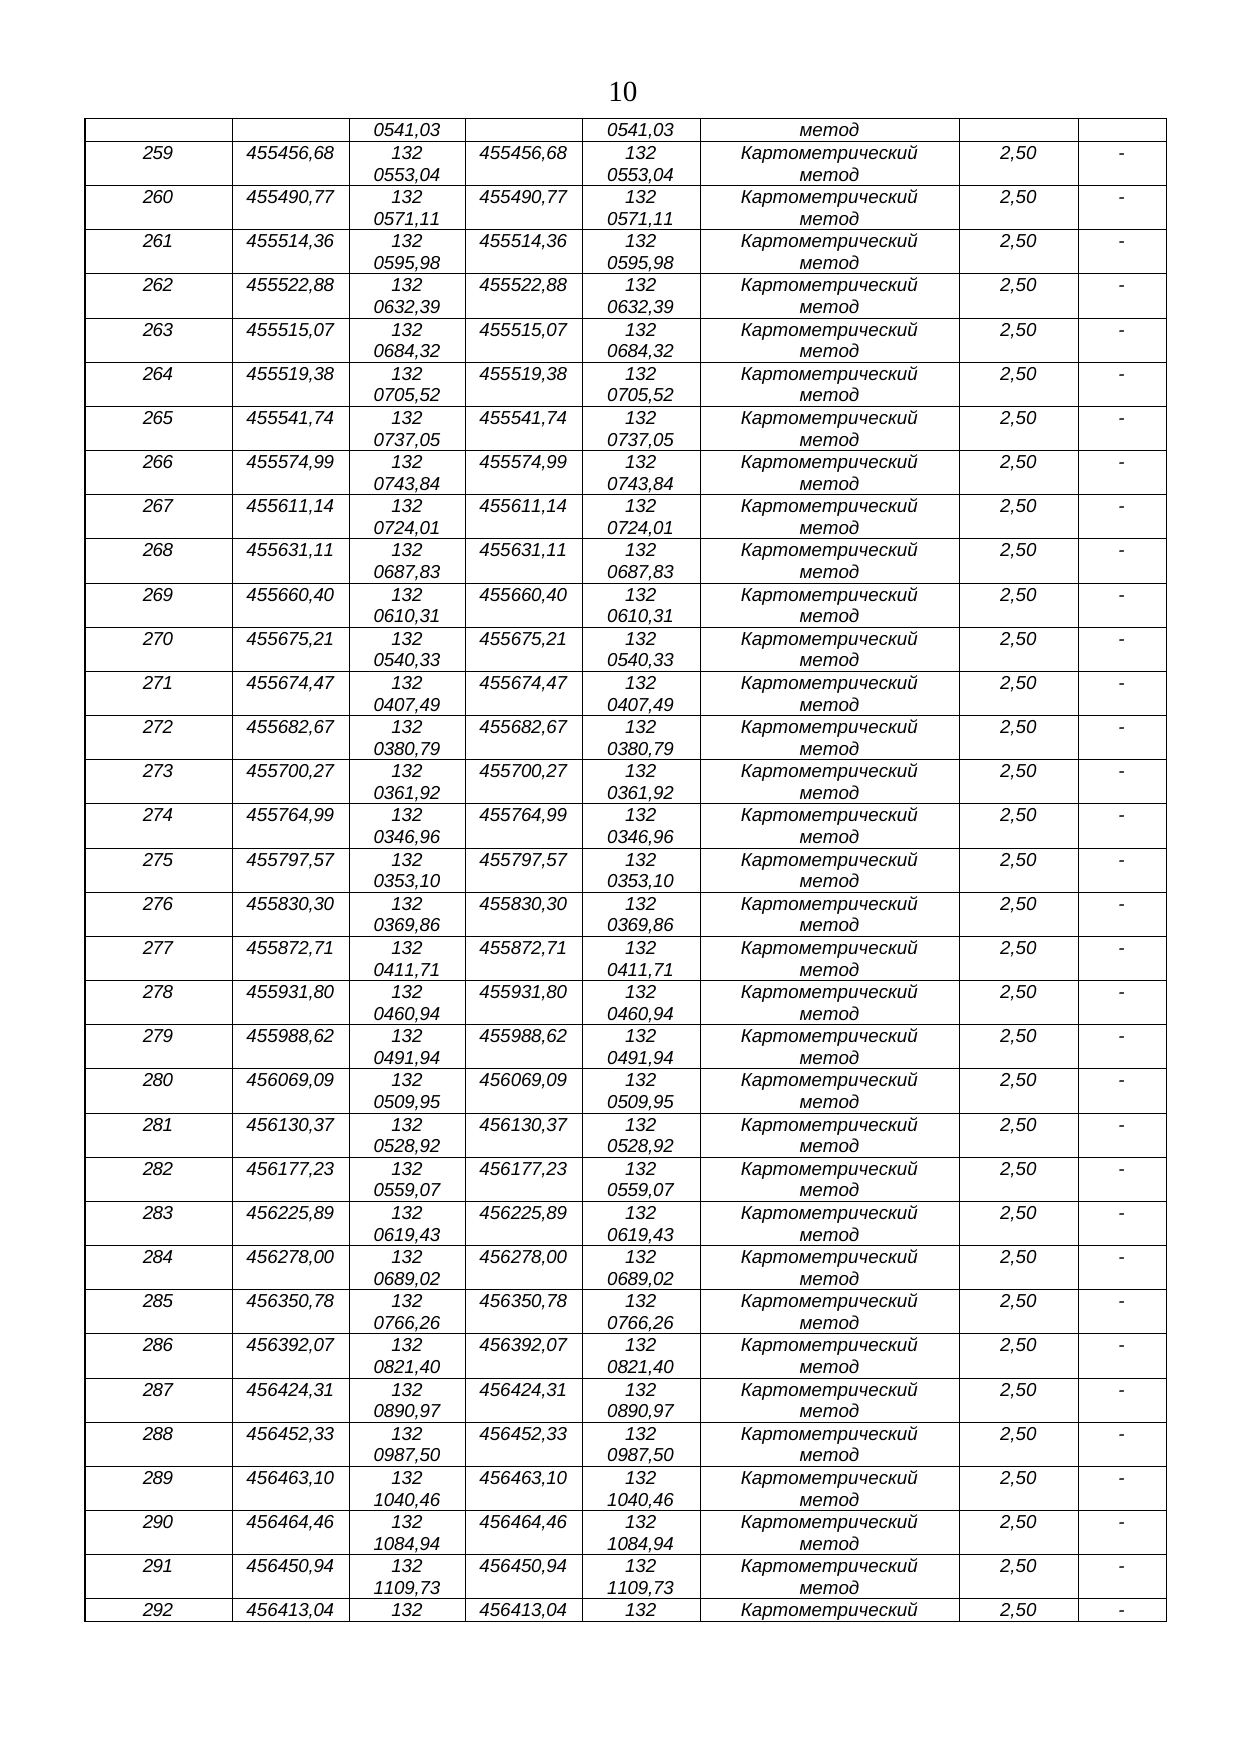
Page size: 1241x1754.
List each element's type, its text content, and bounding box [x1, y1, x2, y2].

table_cell 269 [86, 584, 232, 627]
table_cell 2,50 [960, 186, 1078, 229]
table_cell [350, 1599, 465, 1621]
table_cell 266 [86, 451, 232, 494]
table_cell 2,50 [960, 230, 1078, 273]
table_cell Картометрический метод [701, 760, 959, 803]
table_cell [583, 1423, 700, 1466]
table_cell 273 [86, 760, 232, 803]
table_cell 2,50 [960, 584, 1078, 627]
table_cell 455515,07 [466, 319, 582, 362]
table_cell 1320619,43 [583, 1202, 700, 1245]
table_cell 259 [86, 142, 232, 185]
table_cell 456424,31 [466, 1379, 582, 1422]
table_cell 1320369,86 [583, 893, 700, 936]
table_cell 1320737,05 [350, 407, 465, 450]
table_cell Картометрический метод [701, 1290, 959, 1333]
table_cell 455674,47 [233, 672, 349, 715]
table_cell - [1079, 142, 1166, 185]
table_cell 1320821,40 [350, 1334, 465, 1377]
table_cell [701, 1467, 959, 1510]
table_cell 2,50 [960, 451, 1078, 494]
table_cell 1320766,26 [350, 1290, 465, 1333]
table_cell 1320705,52 [583, 363, 700, 406]
table_cell 1320369,86 [350, 893, 465, 936]
table_cell 455574,99 [233, 451, 349, 494]
table_cell 455675,21 [466, 628, 582, 671]
table_cell 1320689,02 [350, 1246, 465, 1289]
table_cell 281 [86, 1114, 232, 1157]
table_cell 1320705,52 [350, 363, 465, 406]
table_cell - [1079, 451, 1166, 494]
table_cell - [1079, 407, 1166, 450]
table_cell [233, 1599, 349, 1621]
table_cell 1320595,98 [583, 230, 700, 273]
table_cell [701, 119, 959, 141]
table_cell - [1079, 672, 1166, 715]
table_cell Картометрический метод [701, 1025, 959, 1068]
table_cell Картометрический метод [701, 981, 959, 1024]
table_cell 455541,74 [466, 407, 582, 450]
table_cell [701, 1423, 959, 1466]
table_cell 455417,38 [233, 119, 349, 141]
table_cell - [1079, 1202, 1166, 1245]
table_cell - [1079, 319, 1166, 362]
table_cell Картометрический метод [701, 319, 959, 362]
table_cell 278 [86, 981, 232, 1024]
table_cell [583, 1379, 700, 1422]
table_cell Картометрический метод [701, 451, 959, 494]
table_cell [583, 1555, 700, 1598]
table_cell 455764,99 [233, 804, 349, 847]
table_cell 1320684,32 [350, 319, 465, 362]
table_cell 1320407,49 [350, 672, 465, 715]
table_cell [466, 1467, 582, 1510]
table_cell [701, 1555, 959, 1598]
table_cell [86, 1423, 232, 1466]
table_cell 455988,62 [466, 1025, 582, 1068]
table_cell 287 [86, 1379, 232, 1422]
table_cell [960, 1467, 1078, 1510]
table_cell - [1079, 1246, 1166, 1289]
table_cell 455830,30 [233, 893, 349, 936]
table_cell 1320571,11 [350, 186, 465, 229]
table_cell - [1079, 804, 1166, 847]
table_cell 1320687,83 [583, 539, 700, 582]
table_cell Картометрический метод [701, 274, 959, 317]
table_cell 1320509,95 [350, 1069, 465, 1112]
table_cell 456130,37 [466, 1114, 582, 1157]
table_cell 455682,67 [466, 716, 582, 759]
table_cell 1320541,03 [350, 119, 465, 141]
table_cell 1320724,01 [583, 495, 700, 538]
table_cell 261 [86, 230, 232, 273]
table_cell 285 [86, 1290, 232, 1333]
table_cell 2,50 [960, 1114, 1078, 1157]
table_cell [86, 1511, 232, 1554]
table_cell - [1079, 230, 1166, 273]
table_cell 1320689,02 [583, 1246, 700, 1289]
table_cell 456225,89 [466, 1202, 582, 1245]
table_cell 455611,14 [466, 495, 582, 538]
table_cell 456130,37 [233, 1114, 349, 1157]
table_cell 1320559,07 [350, 1158, 465, 1201]
table_cell 277 [86, 937, 232, 980]
table_cell 1320541,03 [583, 119, 700, 141]
table_cell 1320632,39 [350, 274, 465, 317]
table_cell 267 [86, 495, 232, 538]
table_cell 275 [86, 849, 232, 892]
table_cell Картометрический метод [701, 849, 959, 892]
table_cell 456177,23 [233, 1158, 349, 1201]
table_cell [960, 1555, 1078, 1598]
table_cell 455519,38 [466, 363, 582, 406]
table_cell 2,50 [960, 1290, 1078, 1333]
table_cell 456350,78 [466, 1290, 582, 1333]
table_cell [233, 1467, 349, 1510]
table_cell 1320540,33 [350, 628, 465, 671]
table_cell 1320509,95 [583, 1069, 700, 1112]
table_cell 1320491,94 [583, 1025, 700, 1068]
table_cell - [1079, 584, 1166, 627]
table_cell 455797,57 [466, 849, 582, 892]
table_cell 1320380,79 [350, 716, 465, 759]
table_cell 264 [86, 363, 232, 406]
table_cell Картометрический метод [701, 804, 959, 847]
table_cell 272 [86, 716, 232, 759]
table_cell 455515,07 [233, 319, 349, 362]
table_cell 455631,11 [233, 539, 349, 582]
table_cell 1320890,97 [350, 1379, 465, 1422]
table_cell 2,50 [960, 1334, 1078, 1377]
table_cell 1320411,71 [583, 937, 700, 980]
table_cell 280 [86, 1069, 232, 1112]
table_cell 455700,27 [466, 760, 582, 803]
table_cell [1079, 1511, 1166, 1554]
table_cell 274 [86, 804, 232, 847]
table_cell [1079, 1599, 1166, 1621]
table_cell 270 [86, 628, 232, 671]
table_cell 268 [86, 539, 232, 582]
table_cell 1320684,32 [583, 319, 700, 362]
table_cell Картометрический метод [701, 1158, 959, 1201]
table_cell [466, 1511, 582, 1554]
table_cell 1320687,83 [350, 539, 465, 582]
table_cell 455541,74 [233, 407, 349, 450]
table_cell 455931,80 [233, 981, 349, 1024]
table_cell 1320460,94 [583, 981, 700, 1024]
table_cell Картометрический метод [701, 1069, 959, 1112]
table_cell 2,50 [960, 981, 1078, 1024]
table_cell Картометрический метод [701, 230, 959, 273]
table_cell 1320361,92 [583, 760, 700, 803]
table_cell 263 [86, 319, 232, 362]
table_cell 1320528,92 [350, 1114, 465, 1157]
table_cell 1320540,33 [583, 628, 700, 671]
table_cell 455490,77 [466, 186, 582, 229]
table_cell 276 [86, 893, 232, 936]
table_cell - [1079, 495, 1166, 538]
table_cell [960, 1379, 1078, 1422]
table_cell - [1079, 981, 1166, 1024]
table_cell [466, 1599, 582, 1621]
table_cell 283 [86, 1202, 232, 1245]
table_cell - [1079, 1025, 1166, 1068]
table_cell 455519,38 [233, 363, 349, 406]
table_cell 455797,57 [233, 849, 349, 892]
table_cell - [1079, 1334, 1166, 1377]
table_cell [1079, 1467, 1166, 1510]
table_cell 2,50 [960, 937, 1078, 980]
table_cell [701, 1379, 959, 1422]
table_cell 1320766,26 [583, 1290, 700, 1333]
table_cell 2,50 [960, 363, 1078, 406]
table_cell Картометрический метод [701, 716, 959, 759]
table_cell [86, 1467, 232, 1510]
table_cell 2,50 [960, 1158, 1078, 1201]
table_cell 1320821,40 [583, 1334, 700, 1377]
table_cell 2,50 [960, 893, 1078, 936]
table_cell 1320610,31 [583, 584, 700, 627]
table_cell 455830,30 [466, 893, 582, 936]
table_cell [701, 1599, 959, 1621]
table_cell 2,50 [960, 672, 1078, 715]
table_cell 1320737,05 [583, 407, 700, 450]
table_cell 455611,14 [233, 495, 349, 538]
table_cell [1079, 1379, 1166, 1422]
table_cell Картометрический метод [701, 893, 959, 936]
table_cell 2,50 [960, 119, 1078, 141]
table_cell 455872,71 [233, 937, 349, 980]
table_cell 456392,07 [233, 1334, 349, 1377]
table_cell Картометрический метод [701, 584, 959, 627]
table_cell 1320610,31 [350, 584, 465, 627]
table_cell Картометрический метод [701, 672, 959, 715]
table_cell - [1079, 760, 1166, 803]
table_cell 1320380,79 [583, 716, 700, 759]
table_cell - [1079, 1290, 1166, 1333]
table_cell 2,50 [960, 495, 1078, 538]
table_cell 1320460,94 [350, 981, 465, 1024]
table_cell Картометрический метод [701, 407, 959, 450]
table_cell - [1079, 363, 1166, 406]
table_cell 455490,77 [233, 186, 349, 229]
table_cell 455988,62 [233, 1025, 349, 1068]
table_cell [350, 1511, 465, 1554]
table_cell - [1079, 1114, 1166, 1157]
table_cell Картометрический метод [701, 1334, 959, 1377]
table_cell - [1079, 937, 1166, 980]
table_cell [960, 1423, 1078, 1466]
table_cell 1320559,07 [583, 1158, 700, 1201]
table_cell 2,50 [960, 1025, 1078, 1068]
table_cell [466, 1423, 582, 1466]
table_cell 1320553,04 [350, 142, 465, 185]
table_cell - [1079, 628, 1166, 671]
table_cell - [1079, 716, 1166, 759]
table_cell 455674,47 [466, 672, 582, 715]
table_cell Картометрический метод [701, 539, 959, 582]
table_cell 1320528,92 [583, 1114, 700, 1157]
table_cell 1320491,94 [350, 1025, 465, 1068]
table_cell Картометрический метод [701, 1246, 959, 1289]
table_cell 456392,07 [466, 1334, 582, 1377]
table_cell 455456,68 [233, 142, 349, 185]
table_cell 1320346,96 [350, 804, 465, 847]
table_cell 284 [86, 1246, 232, 1289]
table_cell 455764,99 [466, 804, 582, 847]
table_cell 455522,88 [233, 274, 349, 317]
table_cell 262 [86, 274, 232, 317]
table_cell 456278,00 [233, 1246, 349, 1289]
table_cell 2,50 [960, 849, 1078, 892]
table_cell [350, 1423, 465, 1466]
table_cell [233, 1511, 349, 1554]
table_cell Картометрический метод [701, 186, 959, 229]
table_cell 456350,78 [233, 1290, 349, 1333]
table_cell 286 [86, 1334, 232, 1377]
table_cell 1320743,84 [350, 451, 465, 494]
table_cell Картометрический метод [701, 1114, 959, 1157]
table_cell Картометрический метод [701, 495, 959, 538]
table_cell 282 [86, 1158, 232, 1201]
table_cell 2,50 [960, 716, 1078, 759]
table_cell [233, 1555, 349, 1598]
table_cell 271 [86, 672, 232, 715]
table_cell - [1079, 893, 1166, 936]
table_cell - [1079, 186, 1166, 229]
table_cell 2,50 [960, 1246, 1078, 1289]
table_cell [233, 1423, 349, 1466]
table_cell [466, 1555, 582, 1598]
table_cell 455514,36 [466, 230, 582, 273]
table_cell - [1079, 274, 1166, 317]
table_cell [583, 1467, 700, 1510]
table_cell 2,50 [960, 804, 1078, 847]
table_cell 1320595,98 [350, 230, 465, 273]
table_cell Картометрический метод [701, 363, 959, 406]
table_cell 456069,09 [233, 1069, 349, 1112]
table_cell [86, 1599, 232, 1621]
table_cell 1320407,49 [583, 672, 700, 715]
table_cell 2,50 [960, 539, 1078, 582]
table_cell 2,50 [960, 1069, 1078, 1112]
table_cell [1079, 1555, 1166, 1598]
table_cell 279 [86, 1025, 232, 1068]
table_cell 1320724,01 [350, 495, 465, 538]
table_cell 1320743,84 [583, 451, 700, 494]
table_cell 456069,09 [466, 1069, 582, 1112]
table_cell 455417,38 [466, 119, 582, 141]
table_cell 2,50 [960, 1202, 1078, 1245]
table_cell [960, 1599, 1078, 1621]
table_cell 1320346,96 [583, 804, 700, 847]
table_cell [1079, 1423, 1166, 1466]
table_cell 455931,80 [466, 981, 582, 1024]
table_cell Картометрический метод [701, 142, 959, 185]
table_cell - [1079, 849, 1166, 892]
table_cell 258 [86, 119, 232, 141]
table_cell 455456,68 [466, 142, 582, 185]
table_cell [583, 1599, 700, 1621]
table_cell 455675,21 [233, 628, 349, 671]
table_cell 455700,27 [233, 760, 349, 803]
table_cell 2,50 [960, 274, 1078, 317]
table_cell - [1079, 1158, 1166, 1201]
table_cell Картометрический метод [701, 937, 959, 980]
table_cell 456424,31 [233, 1379, 349, 1422]
table_cell 1320353,10 [583, 849, 700, 892]
table_cell 455514,36 [233, 230, 349, 273]
table_cell Картометрический метод [701, 1202, 959, 1245]
table_cell - [1079, 539, 1166, 582]
table_cell 455682,67 [233, 716, 349, 759]
table_cell 2,50 [960, 407, 1078, 450]
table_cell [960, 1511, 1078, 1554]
table_cell - [1079, 1069, 1166, 1112]
table_cell 1320353,10 [350, 849, 465, 892]
table_cell 1320361,92 [350, 760, 465, 803]
table_cell 1320571,11 [583, 186, 700, 229]
table_cell 2,50 [960, 142, 1078, 185]
table_cell 260 [86, 186, 232, 229]
table_cell 455631,11 [466, 539, 582, 582]
table_cell 2,50 [960, 760, 1078, 803]
table_cell 455660,40 [466, 584, 582, 627]
table_cell 1320553,04 [583, 142, 700, 185]
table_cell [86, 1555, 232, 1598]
table_cell Картометрический метод [701, 628, 959, 671]
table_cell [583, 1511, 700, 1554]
table_cell - [1079, 119, 1166, 141]
table_cell 455522,88 [466, 274, 582, 317]
table_cell 1320619,43 [350, 1202, 465, 1245]
table_cell 455872,71 [466, 937, 582, 980]
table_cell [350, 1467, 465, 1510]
table_cell 455660,40 [233, 584, 349, 627]
table_cell 456225,89 [233, 1202, 349, 1245]
table_cell 2,50 [960, 319, 1078, 362]
table_cell 456177,23 [466, 1158, 582, 1201]
table_cell 1320632,39 [583, 274, 700, 317]
table_cell 2,50 [960, 628, 1078, 671]
table_cell 1320411,71 [350, 937, 465, 980]
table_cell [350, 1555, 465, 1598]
table_cell 265 [86, 407, 232, 450]
table_cell 456278,00 [466, 1246, 582, 1289]
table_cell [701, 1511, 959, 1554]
table_cell 455574,99 [466, 451, 582, 494]
